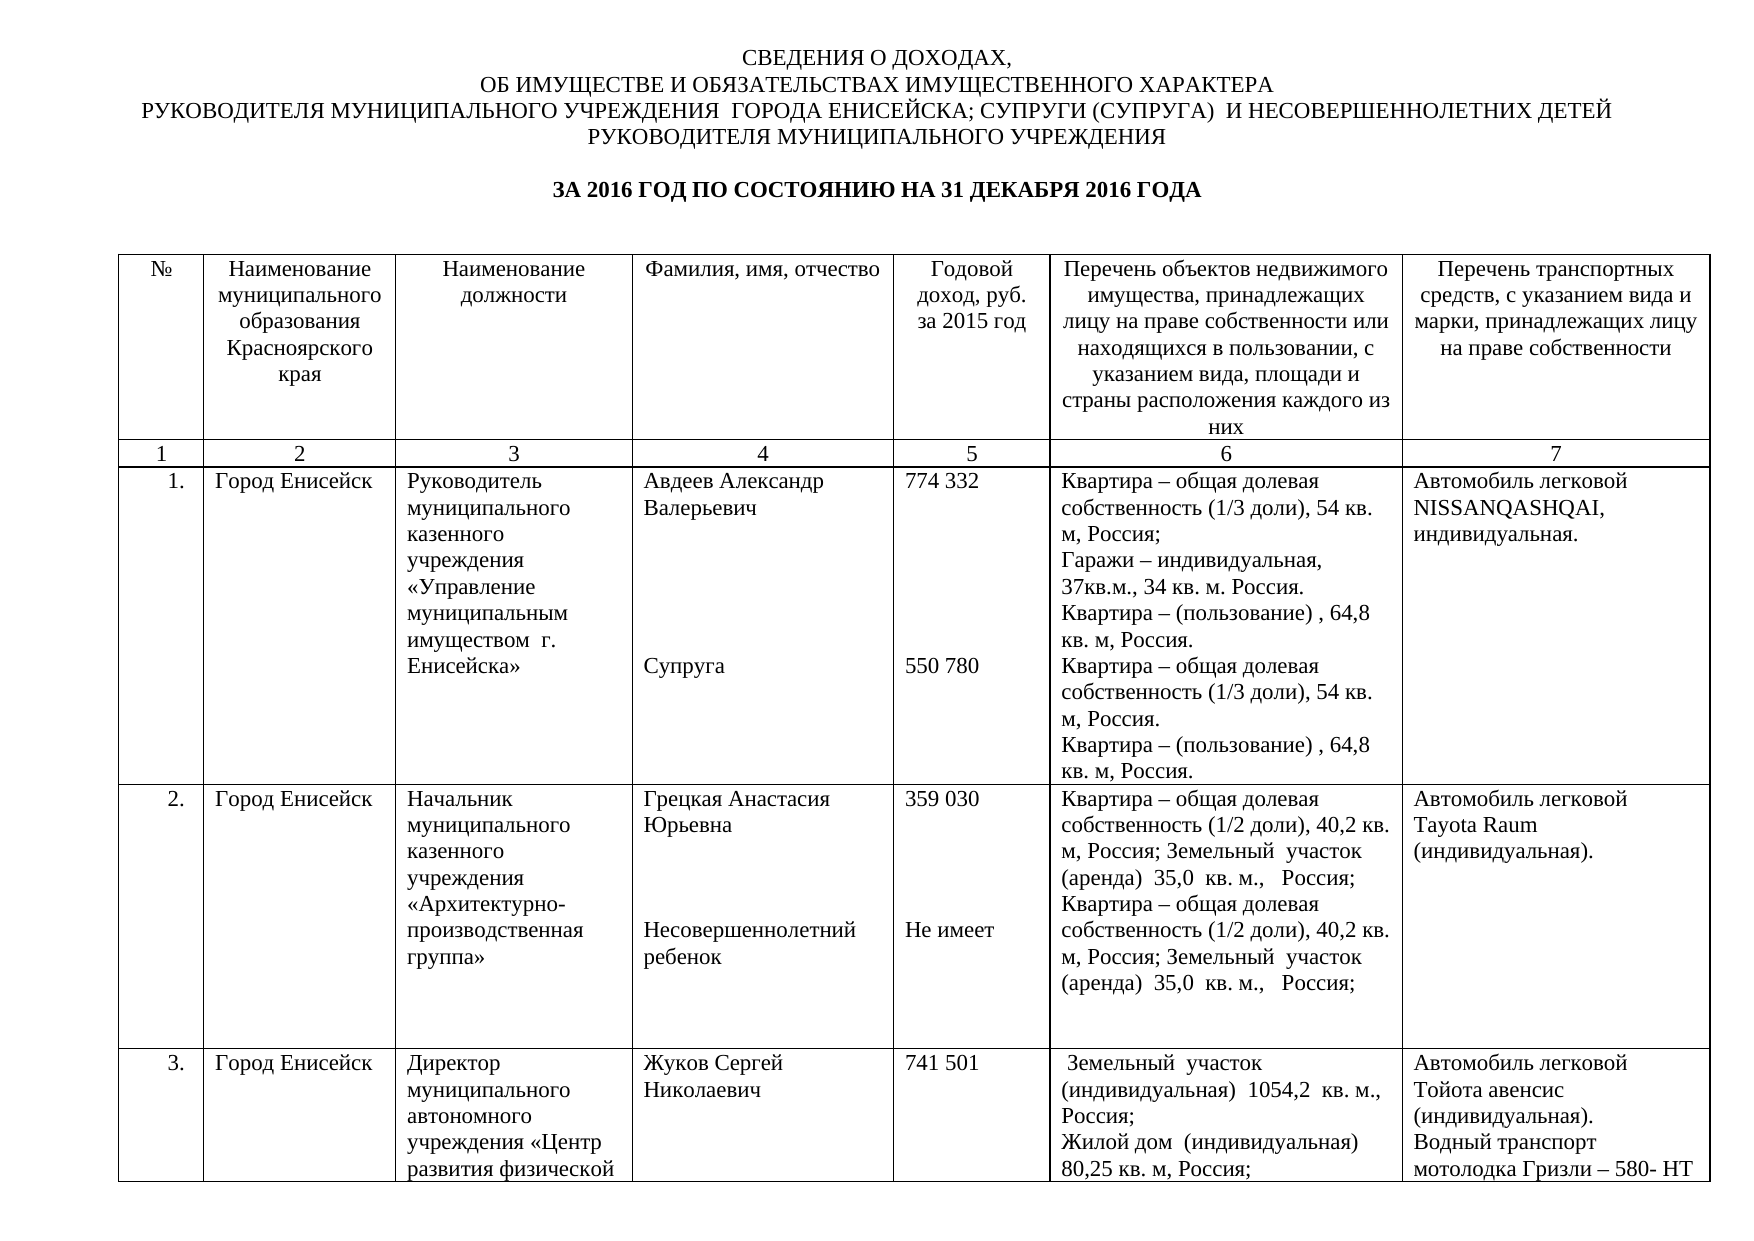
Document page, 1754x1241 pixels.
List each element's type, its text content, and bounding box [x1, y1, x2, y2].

text РУКОВОДИТЕЛЯ МУНИЦИПАЛЬНОГО УЧРЕЖДЕНИЯ ГОРОДА ЕНИСЕЙСКА; СУПРУГИ (СУПРУГА) И НЕСОВЕРШЕННОЛЕТНИХ ДЕТЕЙ РУКОВОДИТЕЛЯ МУНИЦИПАЛЬНОГО УЧРЕЖДЕНИЯ [118, 97, 1636, 150]
table_header Фамилия, имя, отчество [633, 255, 893, 439]
table_cell Квартира – общая долевая собственность (1/3 доли), 54 кв. м, Россия; Гаражи – индивидуальная, 37кв.м., 34 кв. м. Россия. Квартира – (пользование) , 64,8 кв. м, Россия. Квартира – общая долевая собственность (1/3 доли), 54 кв. м, Россия. Квартира – (пользование) , 64,8 кв. м, Россия. [1051, 468, 1402, 784]
table_cell Начальник муниципального казенного учреждения «Архитектурно-производственная группа» [396, 785, 632, 1048]
table_cell 3 [396, 440, 632, 466]
text ЗА 2016 ГОД ПО СОСТОЯНИЮ НА 31 ДЕКАБРЯ 2016 ГОДА [118, 176, 1636, 202]
table_header Годовой доход, руб. за 2015 год [894, 255, 1049, 439]
text СВЕДЕНИЯ О ДОХОДАХ, [118, 44, 1636, 71]
table_cell 4 [633, 440, 893, 466]
table_cell 359 030 Не имеет [894, 785, 1049, 1048]
table_cell Автомобиль легковой Tayota Raum (индивидуальная). [1403, 785, 1709, 1048]
table_cell 2 [204, 440, 395, 466]
table_header Перечень объектов недвижимого имущества, принадлежащих лицу на праве собственности или находящихся в пользовании, с указанием вида, площади и страны расположения каждого из них [1051, 255, 1402, 439]
table_cell Город Енисейск [204, 1049, 395, 1181]
table_cell 7 [1403, 440, 1709, 466]
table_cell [1403, 1049, 1709, 1181]
table_cell 1 [119, 440, 203, 466]
table_header № [119, 255, 203, 439]
table_header Перечень транспортных средств, с указанием вида и марки, принадлежащих лицу на праве собственности [1403, 255, 1709, 439]
table_cell Квартира – общая долевая собственность (1/2 доли), 40,2 кв. м, Россия; Земельный участок (аренда) 35,0 кв. м., Россия; Квартира – общая долевая собственность (1/2 доли), 40,2 кв. м, Россия; Земельный участок (аренда) 35,0 кв. м., Россия; [1051, 785, 1402, 1048]
table_cell 774 332 550 780 [894, 468, 1049, 784]
table_cell Автомобиль легковой NISSANQASHQAI, индивидуальная. [1403, 468, 1709, 784]
table_cell Авдеев Александр Валерьевич Супруга [633, 468, 893, 784]
table_cell [119, 1049, 203, 1181]
table_cell [119, 785, 203, 1048]
table_cell 5 [894, 440, 1049, 466]
table_cell 741 501 500 468 [894, 1049, 1049, 1181]
table_cell [119, 468, 203, 784]
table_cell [633, 1049, 893, 1181]
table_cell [396, 1049, 632, 1181]
table_header Наименование должности [396, 255, 632, 439]
table_cell Грецкая Анастасия Юрьевна Несовершеннолетний ребенок [633, 785, 893, 1048]
table_cell 6 [1051, 440, 1402, 466]
text ОБ ИМУЩЕСТВЕ И ОБЯЗАТЕЛЬСТВАХ ИМУЩЕСТВЕННОГО ХАРАКТЕРА [118, 71, 1636, 97]
table_header Наименование муниципального образования Красноярского края [204, 255, 395, 439]
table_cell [1051, 1049, 1402, 1181]
table_cell Город Енисейск [204, 785, 395, 1048]
table_cell Город Енисейск [204, 468, 395, 784]
table_cell Руководитель муниципального казенного учреждения «Управление муниципальным имуществом г. Енисейска» [396, 468, 632, 784]
